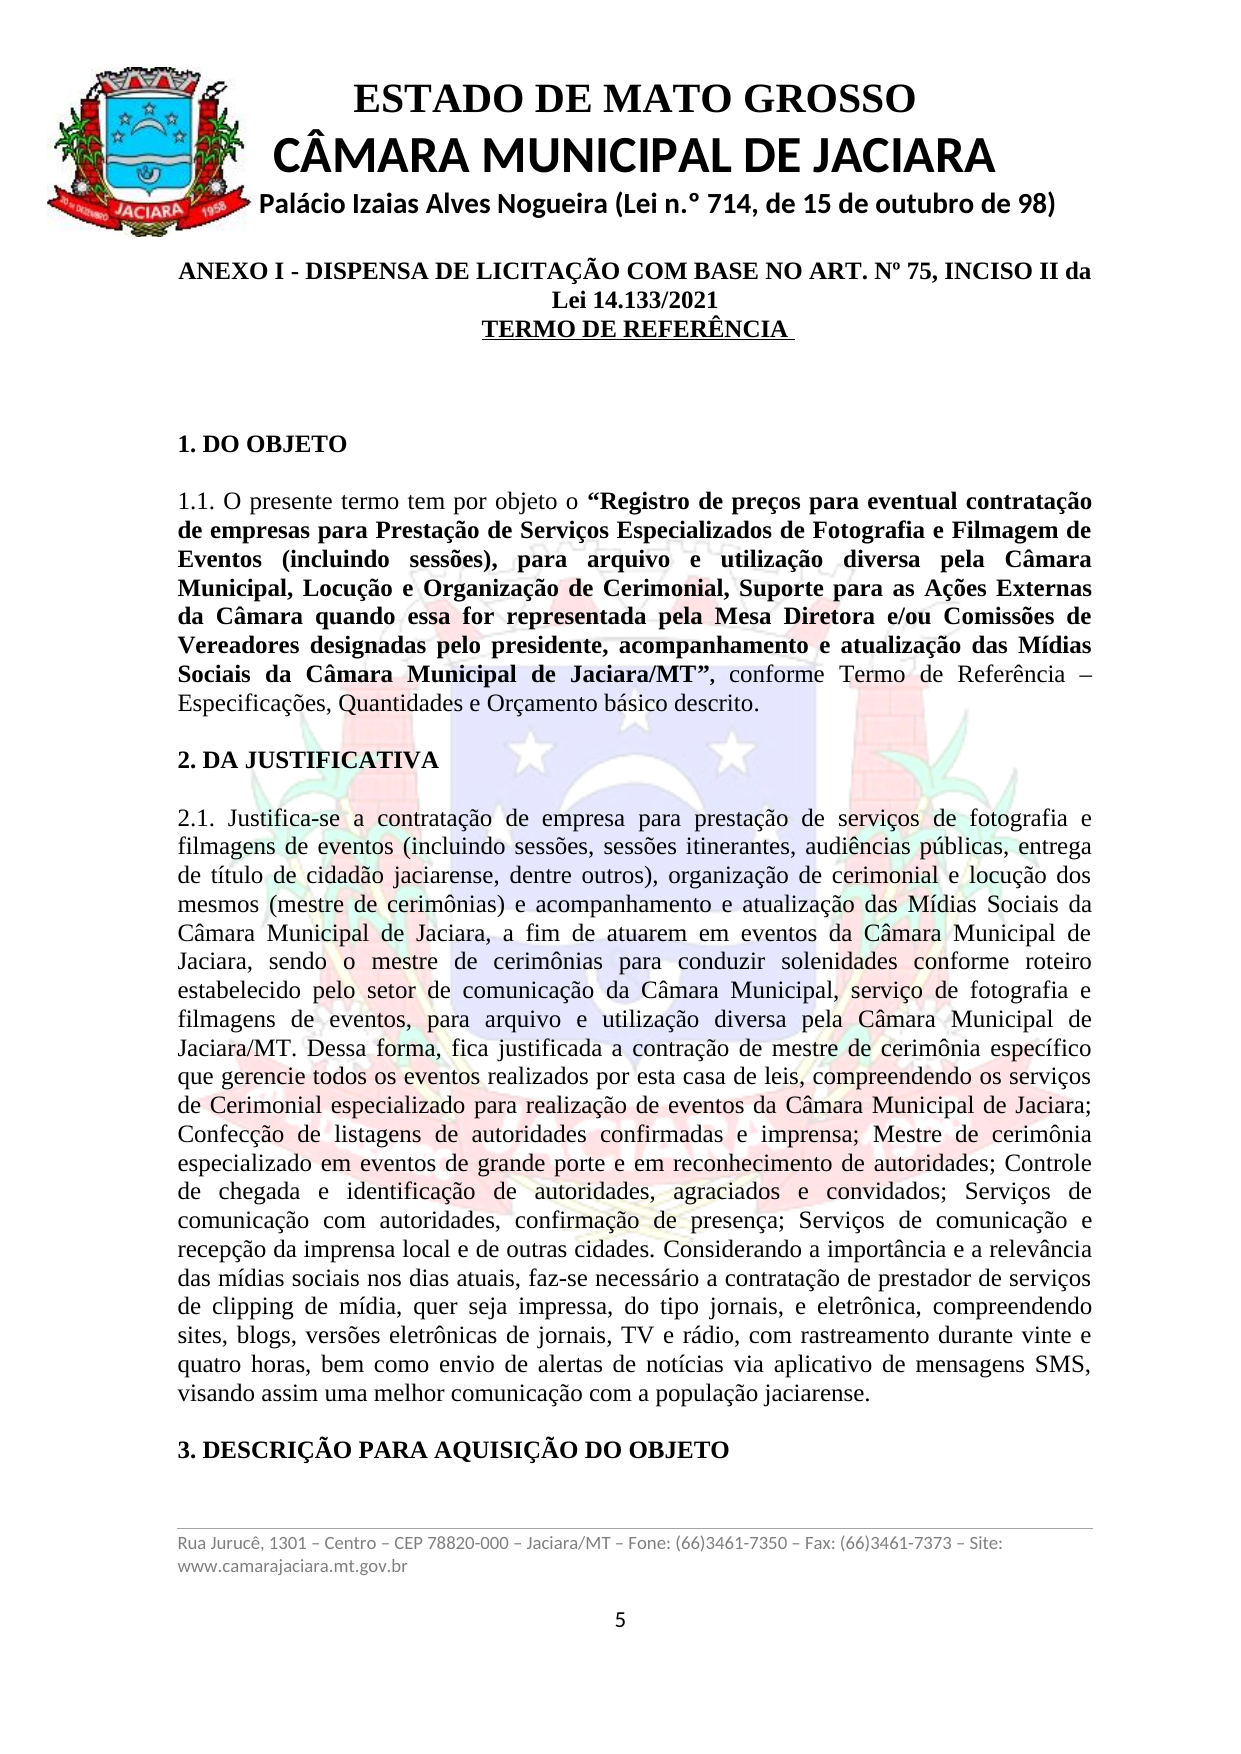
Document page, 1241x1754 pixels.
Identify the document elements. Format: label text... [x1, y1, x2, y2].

text 2. DA JUSTIFICATIVA [177, 745, 1093, 774]
text 2.1. Justifica-se a contratação de empresa para prestação de serviços de fotografia e filmagens de eventos (incluindo sessões, sessões itinerantes, audiências públicas, entrega de título de cidadão jaciarense, dentre outros), organização de cerimonial e locução dos mesmos (mestre de cerimônias) e acompanhamento e atualização das Mídias Sociais da Câmara Municipal de Jaciara, a fim de atuarem em eventos da Câmara Municipal de Jaciara, sendo o mestre de cerimônias para conduzir solenidades conforme roteiro estabelecido pelo setor de comunicação da Câmara Municipal, serviço de fotografia e filmagens de eventos, para arquivo e utilização diversa pela Câmara Municipal de Jaciara/MT. Dessa forma, fica justificada a contração de mestre de cerimônia específico que gerencie todos os eventos realizados por esta casa de leis, compreendendo os serviços de Cerimonial especializado para realização de eventos da Câmara Municipal de Jaciara; Confecção de listagens de autoridades confirmadas e imprensa; Mestre de cerimônia especializado em eventos de grande porte e em reconhecimento de autoridades; Controle de chegada e identificação de autoridades, agraciados e convidados; Serviços de comunicação com autoridades, confirmação de presença; Serviços de comunicação e recepção da imprensa local e de outras cidades. Considerando a importância e a relevância das mídias sociais nos dias atuais, faz-se necessário a contratação de prestador de serviços de clipping de mídia, quer seja impressa, do tipo jornais, e eletrônica, compreendendo sites, blogs, versões eletrônicas de jornais, TV e rádio, com rastreamento durante vinte e quatro horas, bem como envio de alertas de notícias via aplicativo de mensagens SMS, visando assim uma melhor comunicação com a população jaciarense. [177, 803, 1093, 1406]
text 1. DO OBJETO [177, 429, 1093, 458]
text 1.1. O presente termo tem por objeto o “Registro de preços para eventual contratação de empresas para Prestação de Serviços Especializados de Fotografia e Filmagem de Eventos (incluindo sessões), para arquivo e utilização diversa pela Câmara Municipal, Locução e Organização de Cerimonial, Suporte para as Ações Externas da Câmara quando essa for representada pela Mesa Diretora e/ou Comissões de Vereadores designadas pelo presidente, acompanhamento e atualização das Mídias Sociais da Câmara Municipal de Jaciara/MT”, conforme Termo de Referência – Especificações, Quantidades e Orçamento básico descrito. [177, 486, 1093, 716]
picture [46, 67, 257, 235]
text TERMO DE REFERÊNCIA [177, 314, 1093, 343]
text ANEXO I - DISPENSA DE LICITAÇÃO COM BASE NO ART. Nº 75, INCISO II da Lei 14.133/2021 [177, 256, 1093, 314]
text 3. DESCRIÇÃO PARA AQUISIÇÃO DO OBJETO [177, 1435, 1093, 1464]
